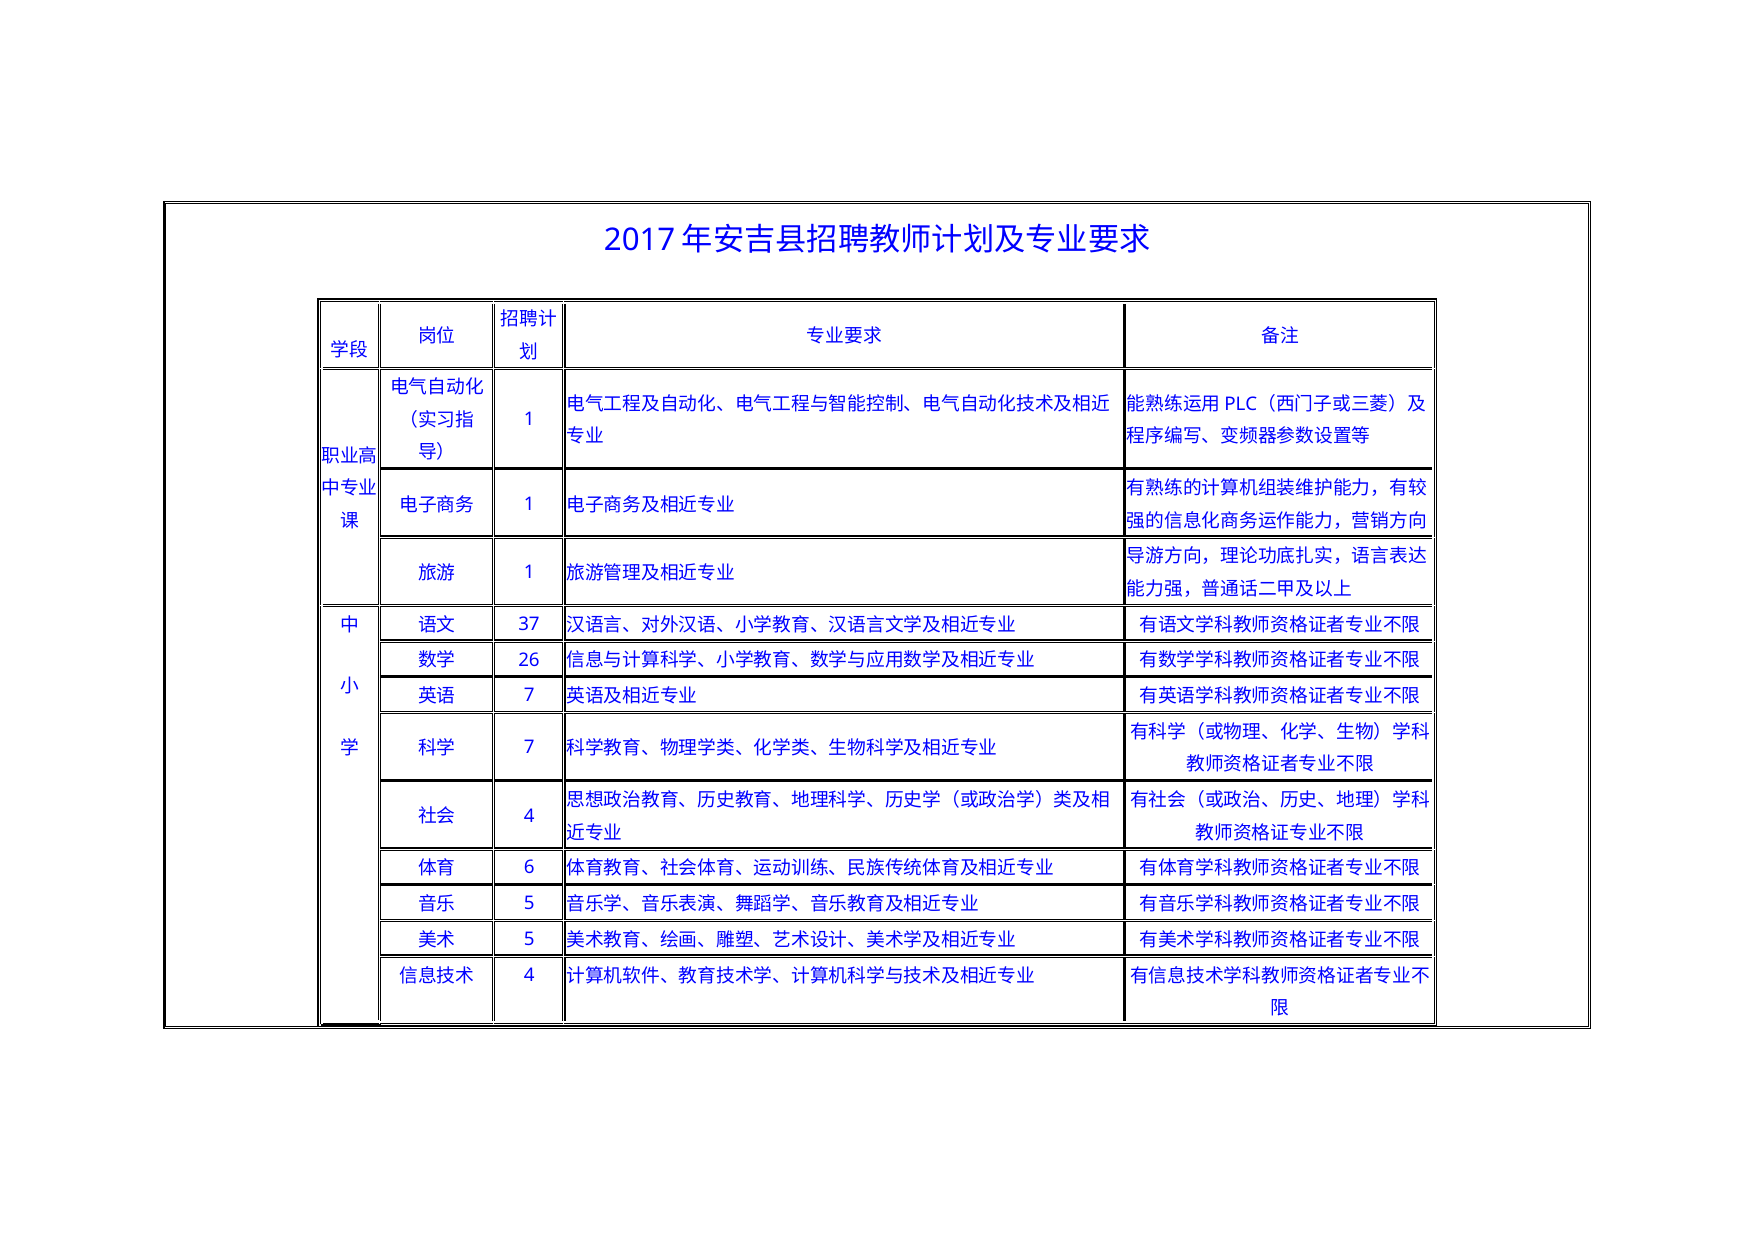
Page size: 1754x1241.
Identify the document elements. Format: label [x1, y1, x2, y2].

table_header [147, 198, 1607, 1032]
